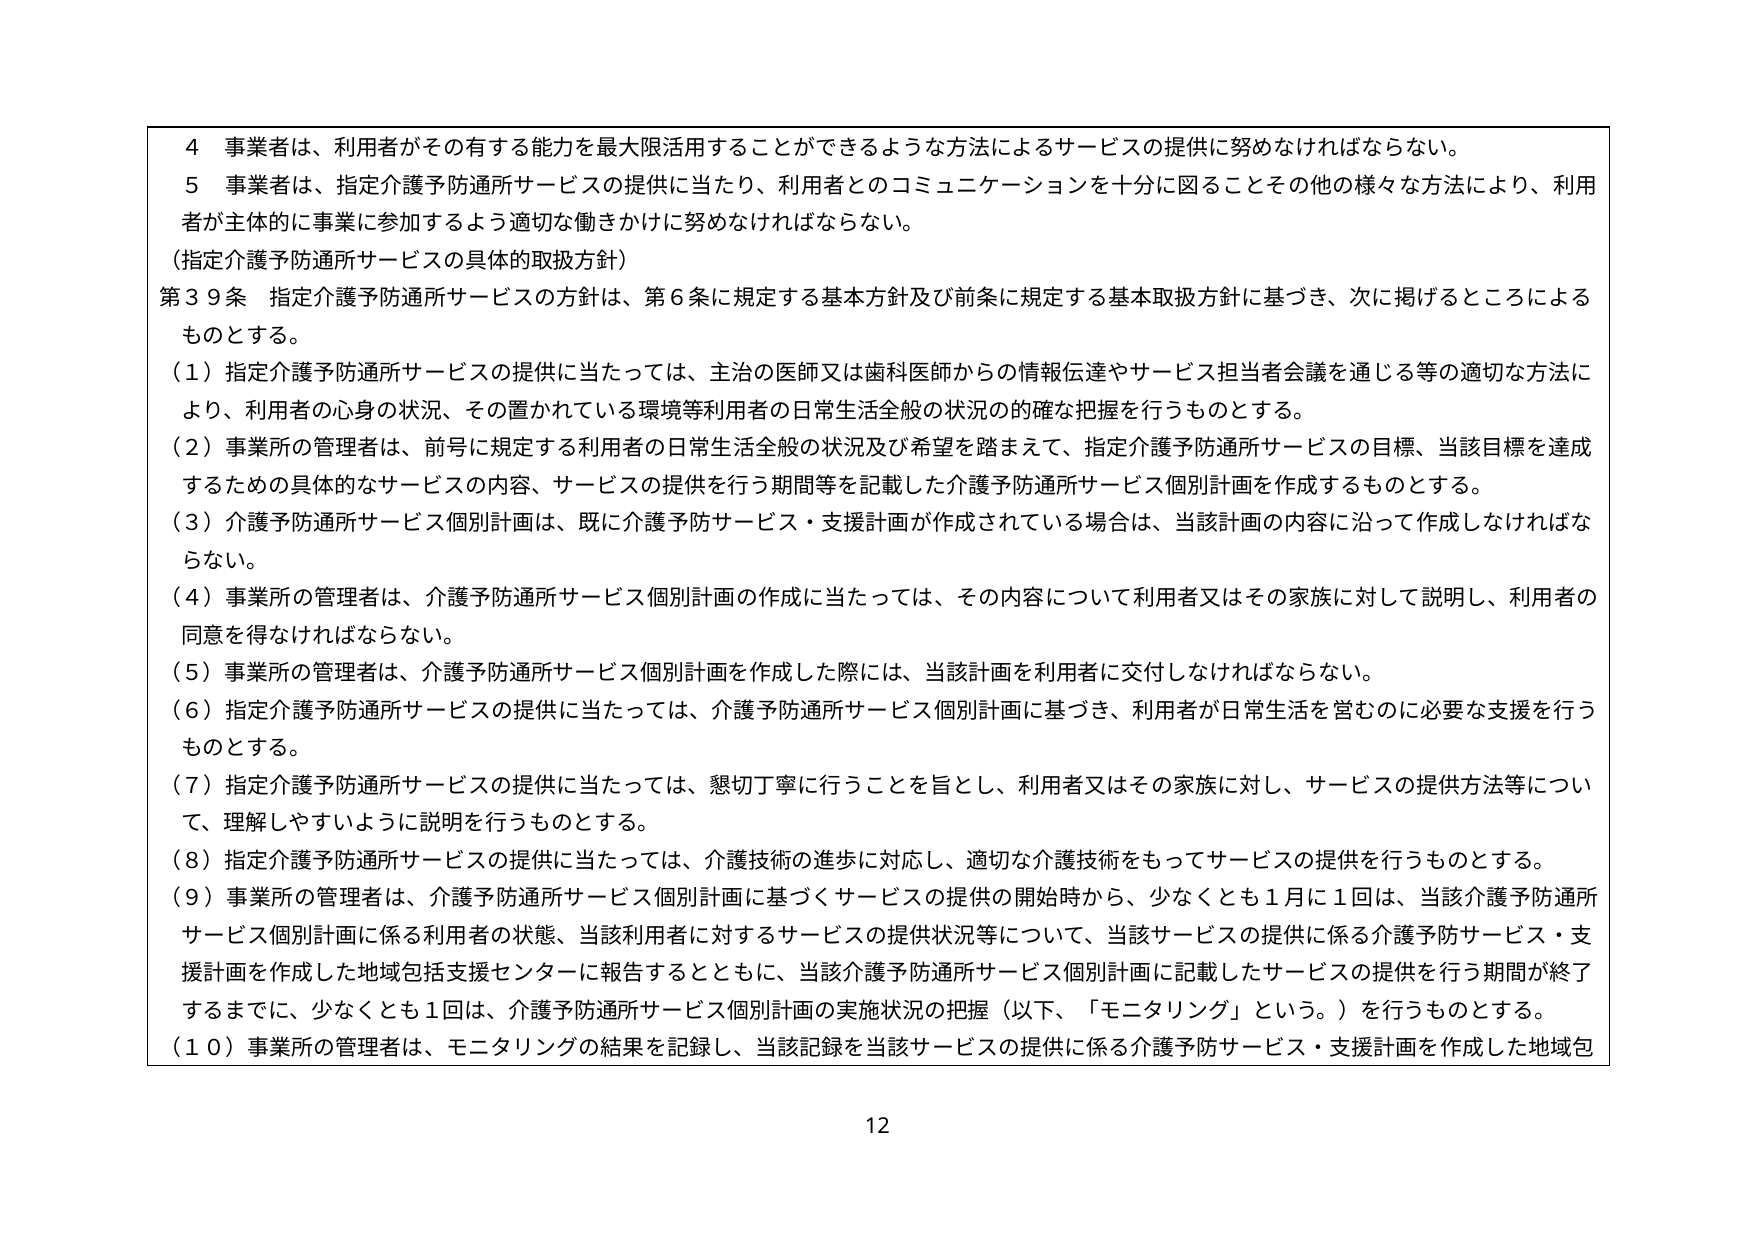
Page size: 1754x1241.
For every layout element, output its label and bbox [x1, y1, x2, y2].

table_header [148, 128, 1609, 1065]
